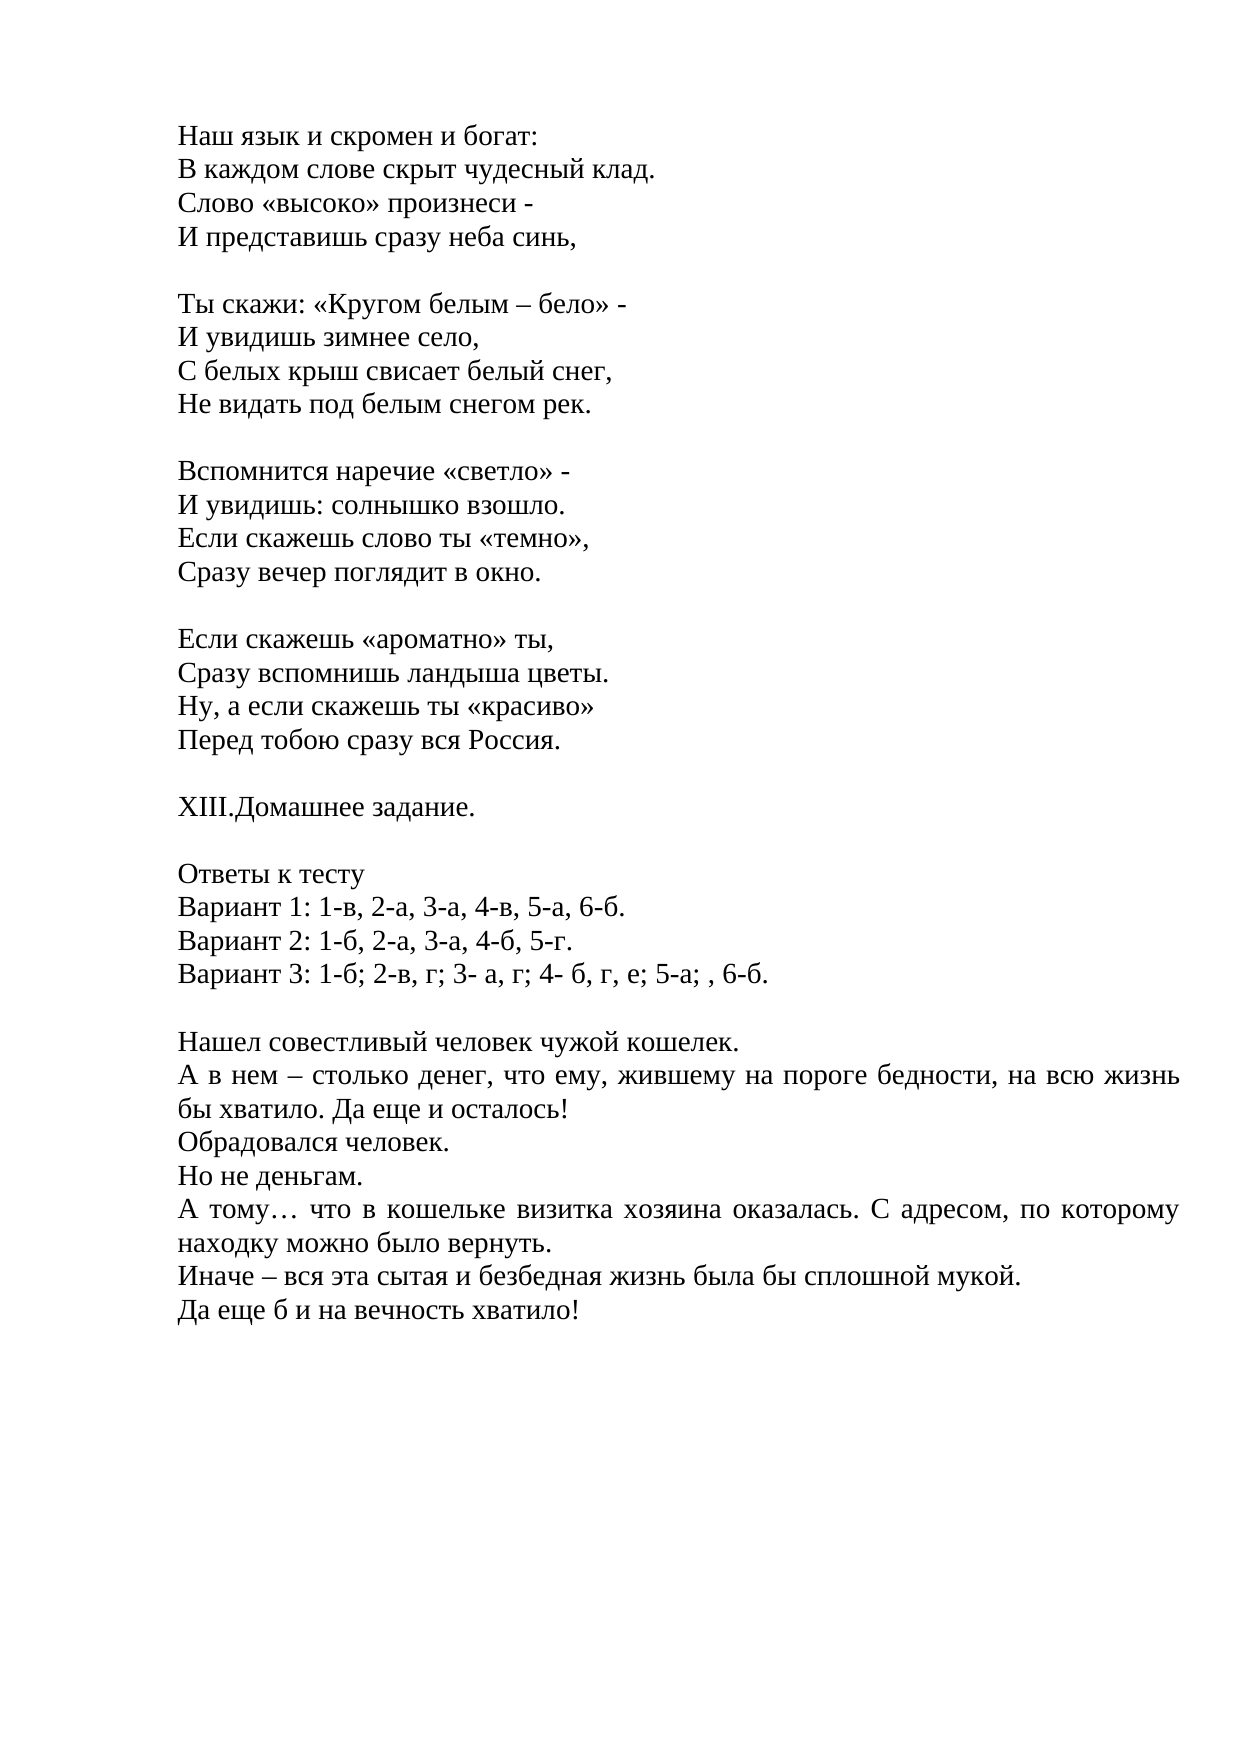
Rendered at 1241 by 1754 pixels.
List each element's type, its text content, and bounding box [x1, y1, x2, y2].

text А в нем – столько денег, что ему, жившему на пороге бедности, на всю жизнь бы хватило. Да еще и осталось! [177, 1057, 1181, 1124]
text Иначе – вся эта сытая и безбедная жизнь была бы сплошной мукой. [177, 1258, 1181, 1292]
text XIII.Домашнее задание. [177, 789, 1181, 822]
text Наш язык и скромен и богат: [177, 118, 1181, 152]
text И увидишь: солнышко взошло. [177, 487, 1181, 521]
text Да еще б и на вечность хватило! [177, 1292, 1181, 1326]
text Вариант 3: 1-б; 2-в, г; 3- а, г; 4- б, г, е; 5-а; , 6-б. [177, 957, 1181, 990]
text Вспомнится наречие «светло» - [177, 453, 1181, 487]
text Сразу вечер поглядит в окно. [177, 554, 1181, 588]
text И увидишь зимнее село, [177, 319, 1181, 353]
text Ответы к тесту [177, 856, 1181, 889]
text Но не деньгам. [177, 1158, 1181, 1191]
text Если скажешь слово ты «темно», [177, 521, 1181, 554]
text Вариант 1: 1-в, 2-а, 3-а, 4-в, 5-а, 6-б. [177, 889, 1181, 923]
text Вариант 2: 1-б, 2-а, 3-а, 4-б, 5-г. [177, 923, 1181, 957]
text Не видать под белым снегом рек. [177, 386, 1181, 420]
text И представишь сразу неба синь, [177, 219, 1181, 252]
text Нашел совестливый человек чужой кошелек. [177, 1024, 1181, 1057]
text В каждом слове скрыт чудесный клад. [177, 152, 1181, 185]
text А тому… что в кошельке визитка хозяина оказалась. С адресом, по которому находку можно было вернуть. [177, 1191, 1181, 1258]
text Если скажешь «ароматно» ты, [177, 621, 1181, 655]
text Сразу вспомнишь ландыша цветы. [177, 655, 1181, 688]
text Перед тобою сразу вся Россия. [177, 722, 1181, 755]
text Ну, а если скажешь ты «красиво» [177, 688, 1181, 722]
text Ты скажи: «Кругом белым – бело» - [177, 286, 1181, 319]
text С белых крыш свисает белый снег, [177, 353, 1181, 386]
text Слово «высоко» произнеси - [177, 185, 1181, 219]
text Обрадовался человек. [177, 1124, 1181, 1158]
